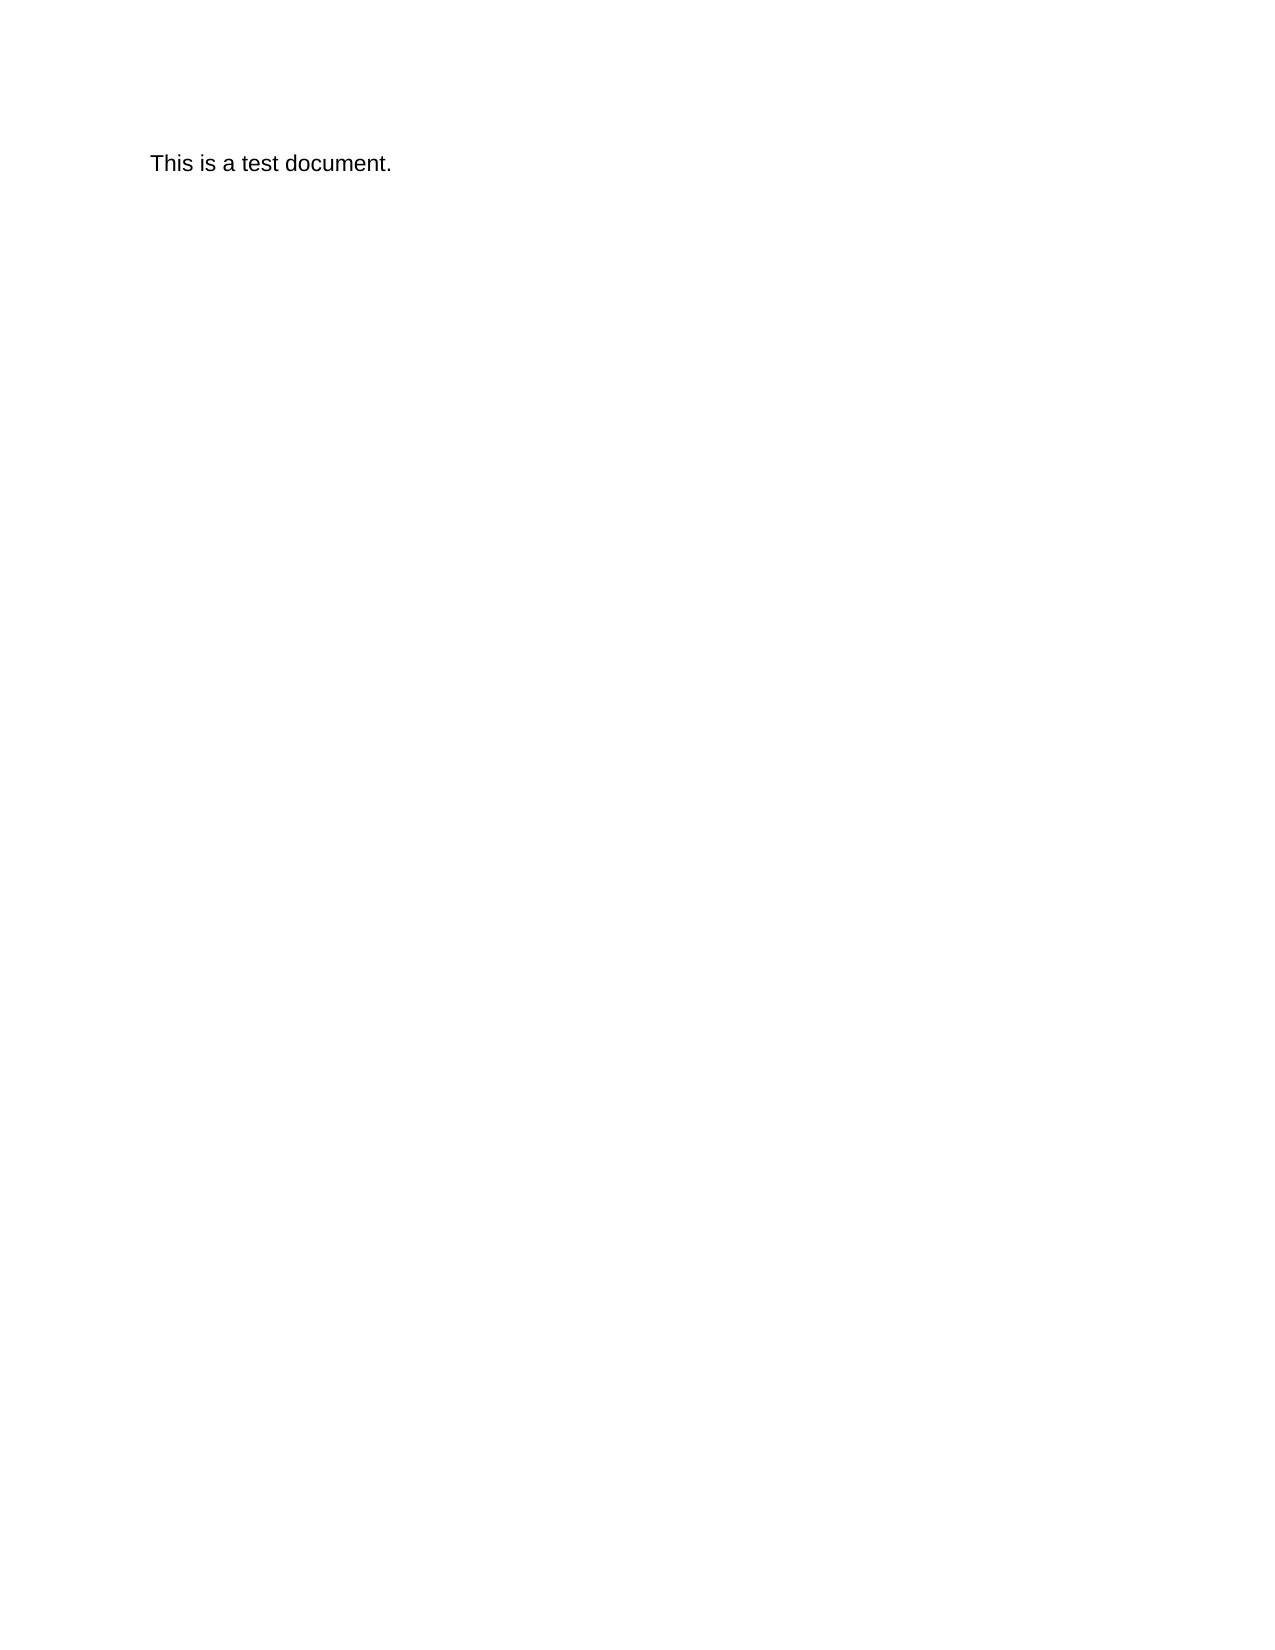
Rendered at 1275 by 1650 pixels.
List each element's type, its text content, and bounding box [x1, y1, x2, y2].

text This is a test document. [150, 150, 1125, 176]
